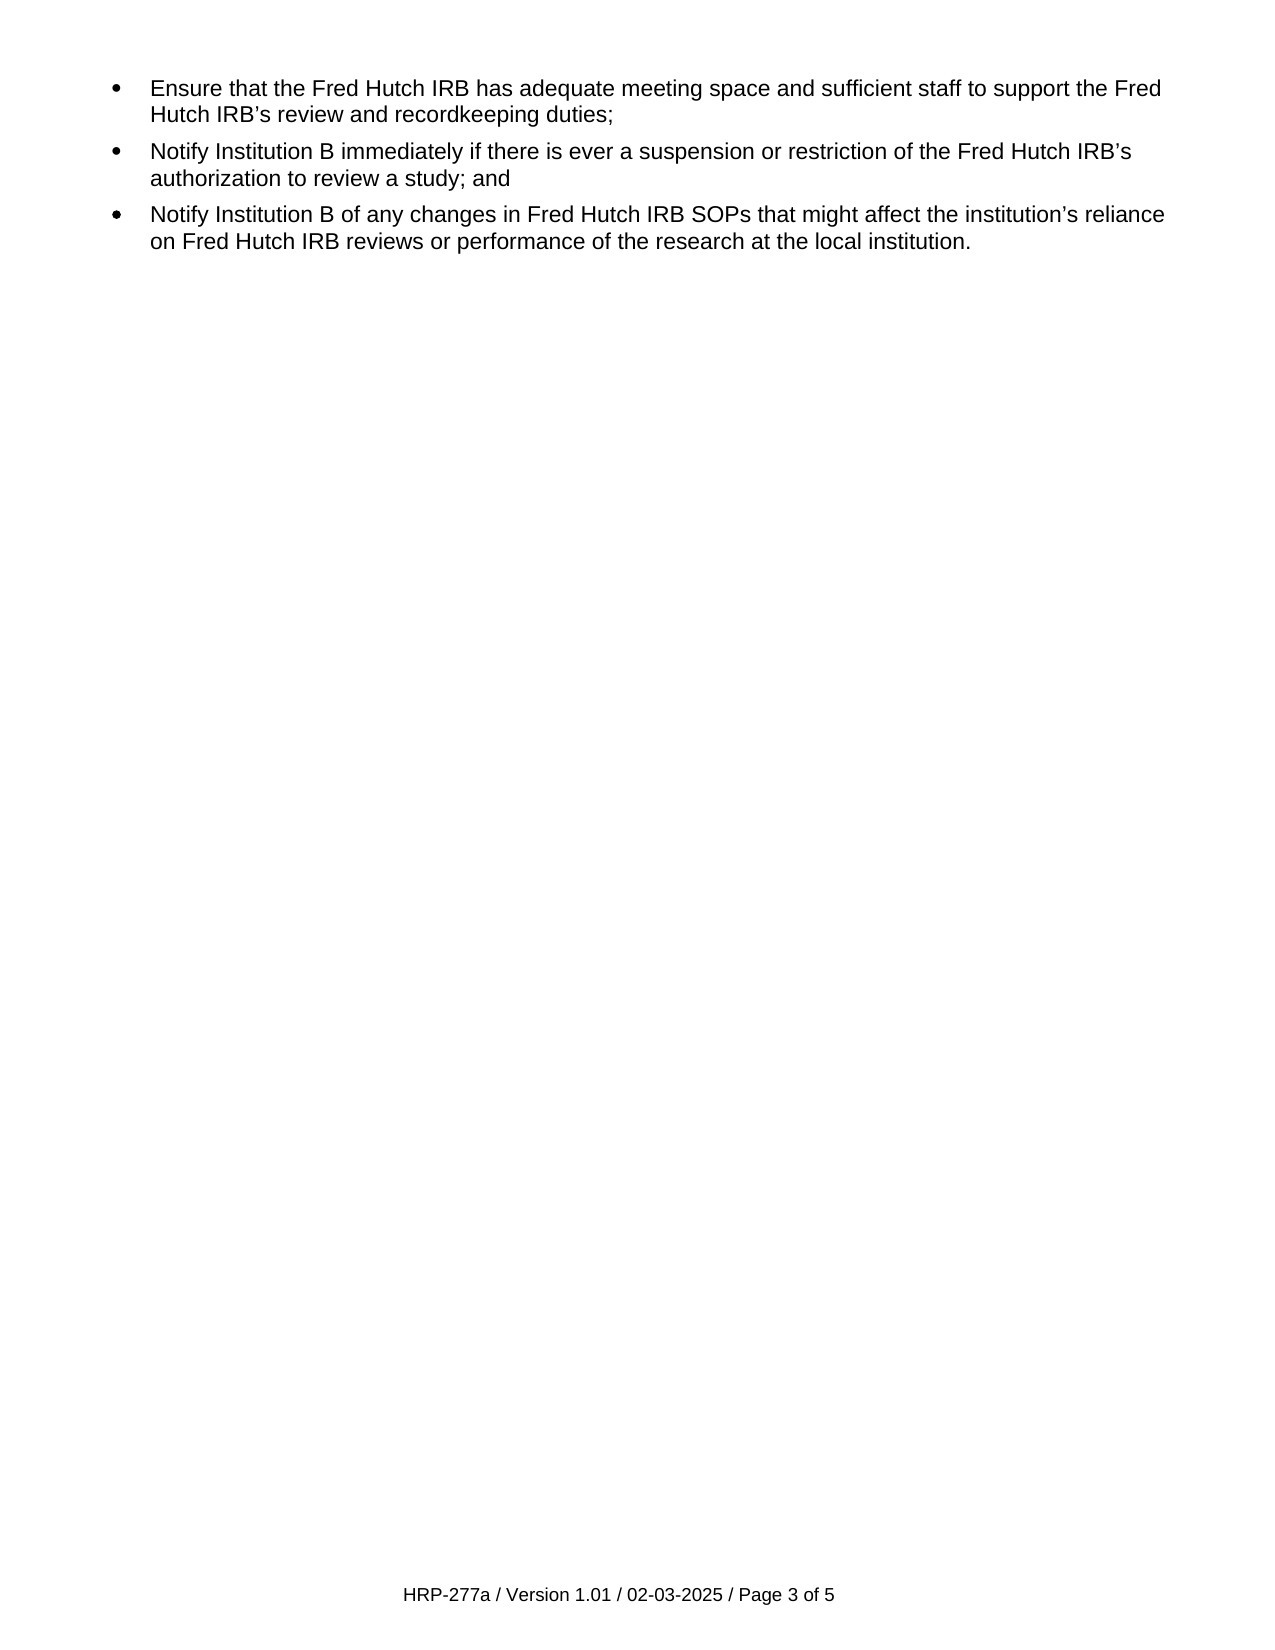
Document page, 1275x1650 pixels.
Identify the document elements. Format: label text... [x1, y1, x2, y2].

list Notify Institution B of any changes in Fred Hutch IRB SOPs that might affect the institution’s reliance on Fred Hutch IRB reviews or performance of the research at the local institution. [112, 201, 1168, 254]
list Ensure that the Fred Hutch IRB has adequate meeting space and sufficient staff to support the Fred Hutch IRB’s review and recordkeeping duties; [112, 75, 1168, 128]
list Notify Institution B immediately if there is ever a suspension or restriction of the Fred Hutch IRB’s authorization to review a study; and [112, 138, 1168, 191]
